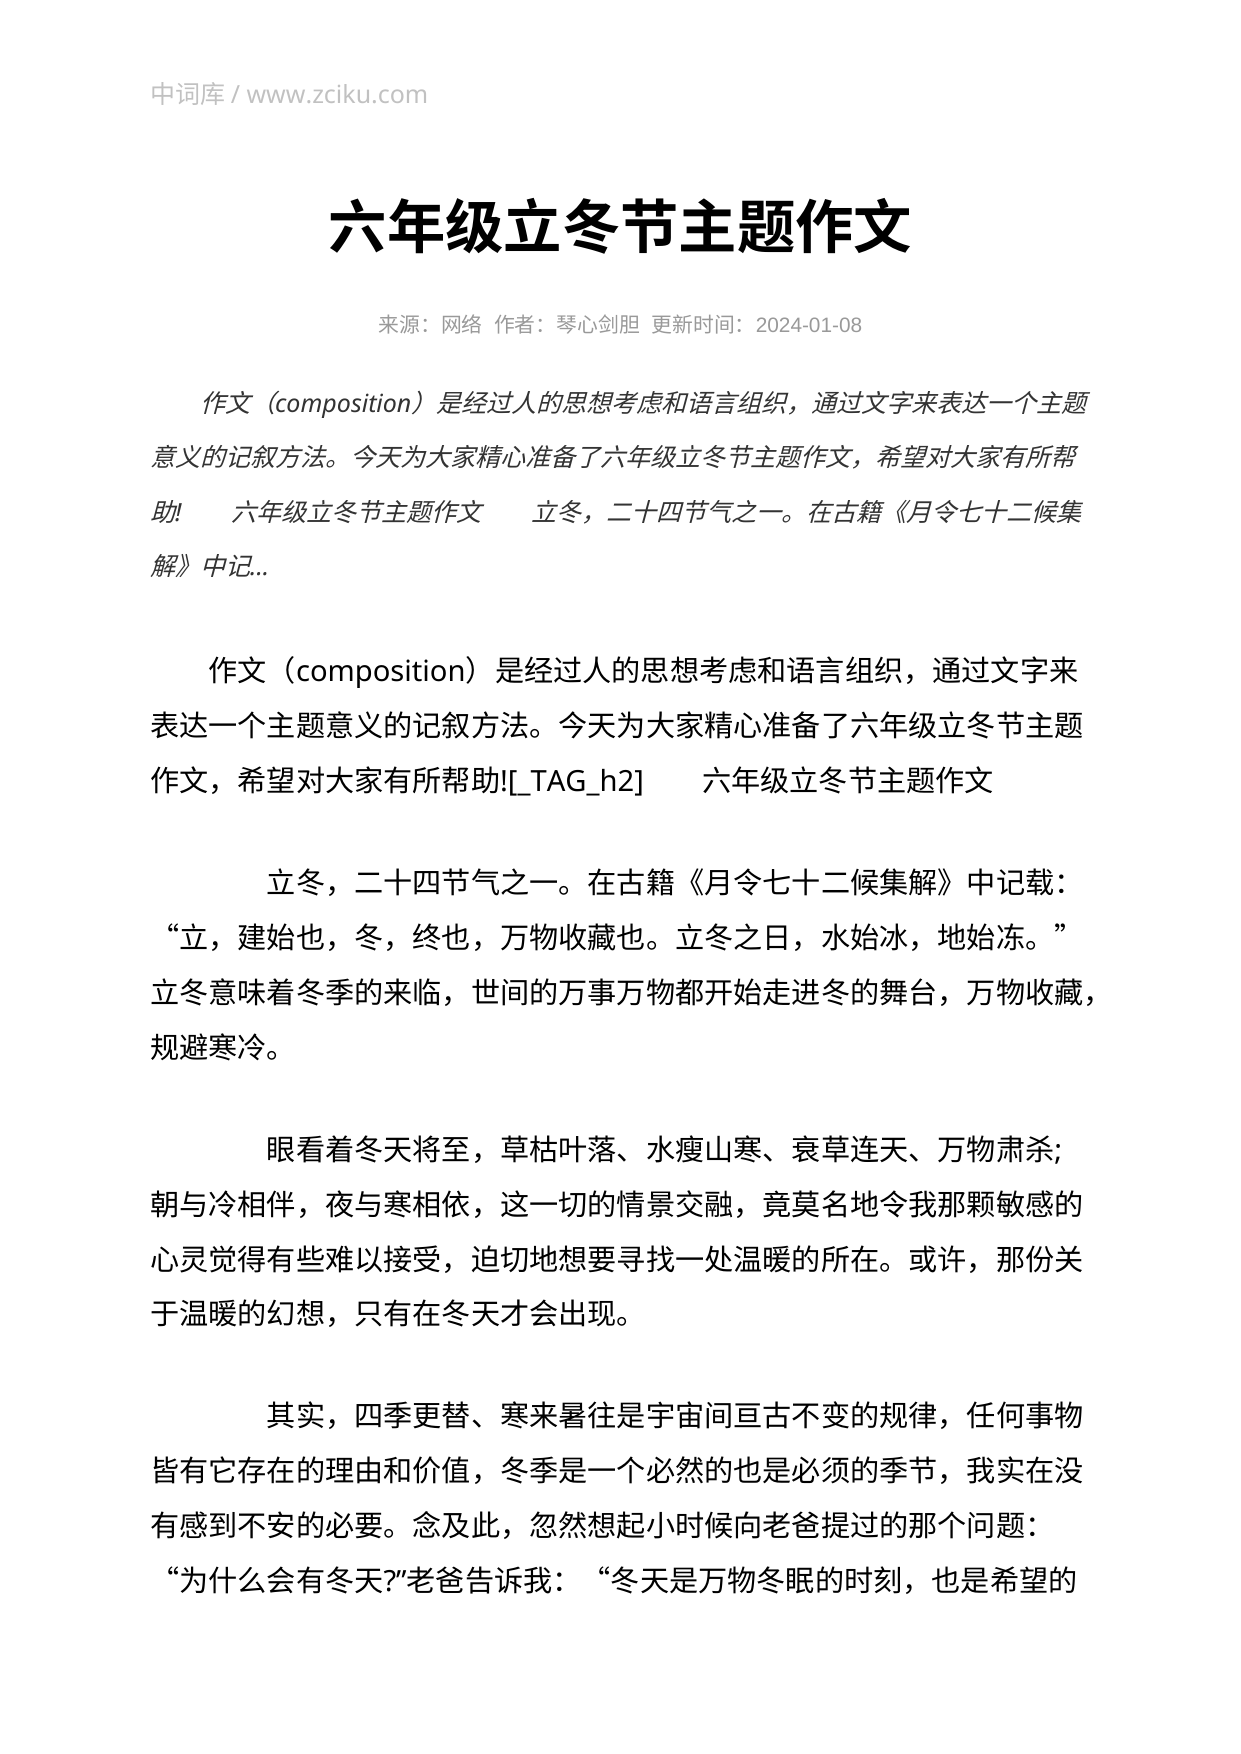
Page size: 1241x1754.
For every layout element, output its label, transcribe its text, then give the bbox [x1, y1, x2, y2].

text 作文（composition）是经过人的思想考虑和语言组织，通过文字来表达一个主题意义的记叙方法。今天为大家精心准备了六年级立冬节主题作文，希望对大家有所帮助![_TAG_h2] 六年级立冬节主题作文 [150, 648, 1090, 800]
text 立冬，二十四节气之一。在古籍《月令七十二候集解》中记载：“立，建始也，冬，终也，万物收藏也。立冬之日，水始冰，地始冻。”立冬意味着冬季的来临，世间的万事万物都开始走进冬的舞台，万物收藏，规避寒冷。 [150, 860, 1090, 1067]
text 作文（composition）是经过人的思想考虑和语言组织，通过文字来表达一个主题意义的记叙方法。今天为大家精心准备了六年级立冬节主题作文，希望对大家有所帮助! 六年级立冬节主题作文 立冬，二十四节气之一。在古籍《月令七十二候集解》中记... [150, 383, 1090, 583]
subtitle 六年级立冬节主题作文 [150, 181, 1090, 266]
text 来源：网络 作者：琴心剑胆 更新时间：2024-01-08 [150, 313, 1090, 337]
text 眼看着冬天将至，草枯叶落、水瘦山寒、衰草连天、万物肃杀;朝与冷相伴，夜与寒相依，这一切的情景交融，竟莫名地令我那颗敏感的心灵觉得有些难以接受，迫切地想要寻找一处温暖的所在。或许，那份关于温暖的幻想，只有在冬天才会出现。 [150, 1126, 1090, 1333]
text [150, 1393, 1090, 1600]
